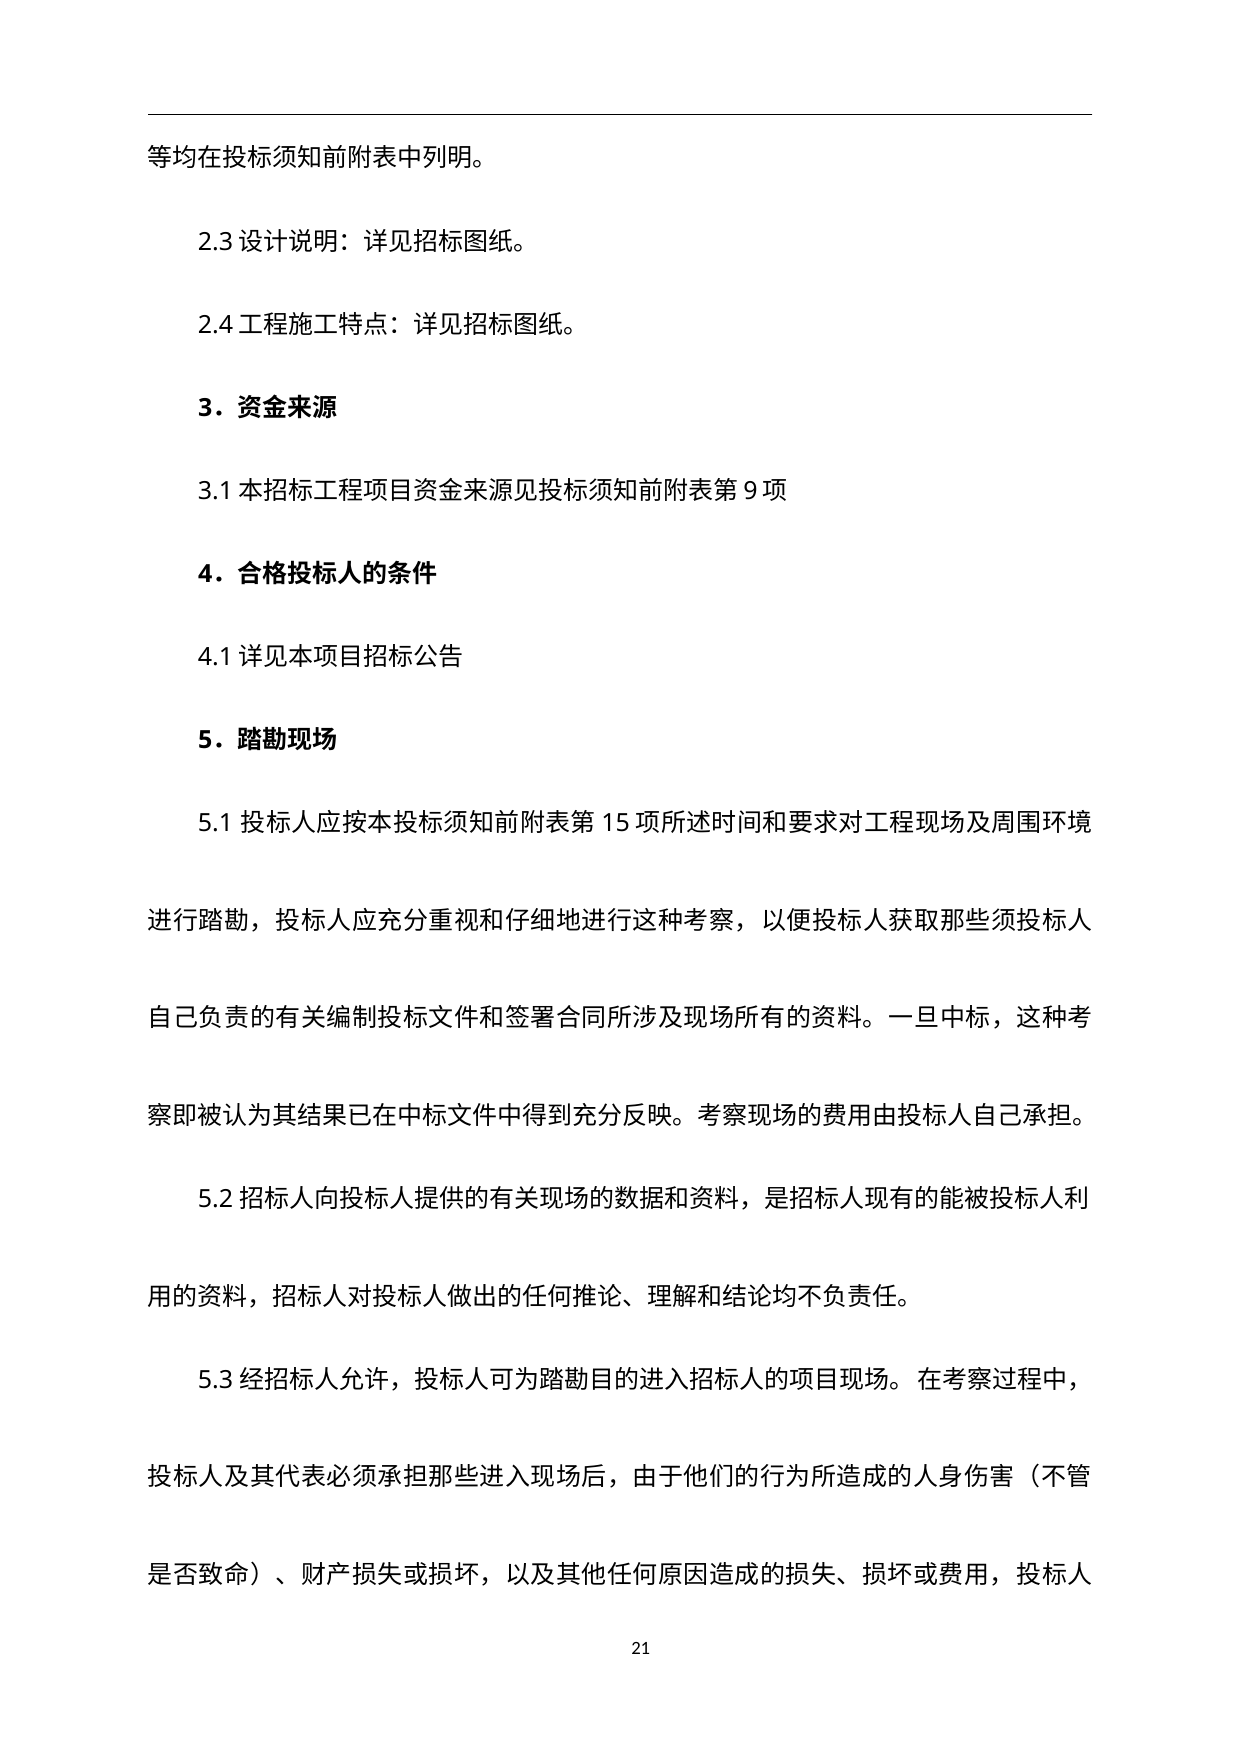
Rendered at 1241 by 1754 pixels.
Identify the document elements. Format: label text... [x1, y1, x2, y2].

text 5．踏勘现场 [148, 705, 1092, 770]
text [148, 123, 1092, 188]
text 2.3设计说明：详见招标图纸。 [148, 207, 1092, 272]
text 2.4工程施工特点：详见招标图纸。 [148, 290, 1092, 355]
text 4．合格投标人的条件 [148, 539, 1092, 604]
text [148, 1345, 1092, 1605]
text 3.1本招标工程项目资金来源见投标须知前附表第9项 [148, 456, 1092, 521]
text 4.1详见本项目招标公告 [148, 622, 1092, 687]
text 5.1 投标人应按本投标须知前附表第15项所述时间和要求对工程现场及周围环境进行踏勘，投标人应充分重视和仔细地进行这种考察，以便投标人获取那些须投标人自己负责的有关编制投标文件和签署合同所涉及现场所有的资料。一旦中标，这种考察即被认为其结果已在中标文件中得到充分反映。考察现场的费用由投标人自己承担。 [148, 788, 1092, 1146]
text 5.2 招标人向投标人提供的有关现场的数据和资料，是招标人现有的能被投标人利用的资料，招标人对投标人做出的任何推论、理解和结论均不负责任。 [148, 1164, 1092, 1327]
text 3．资金来源 [148, 373, 1092, 438]
